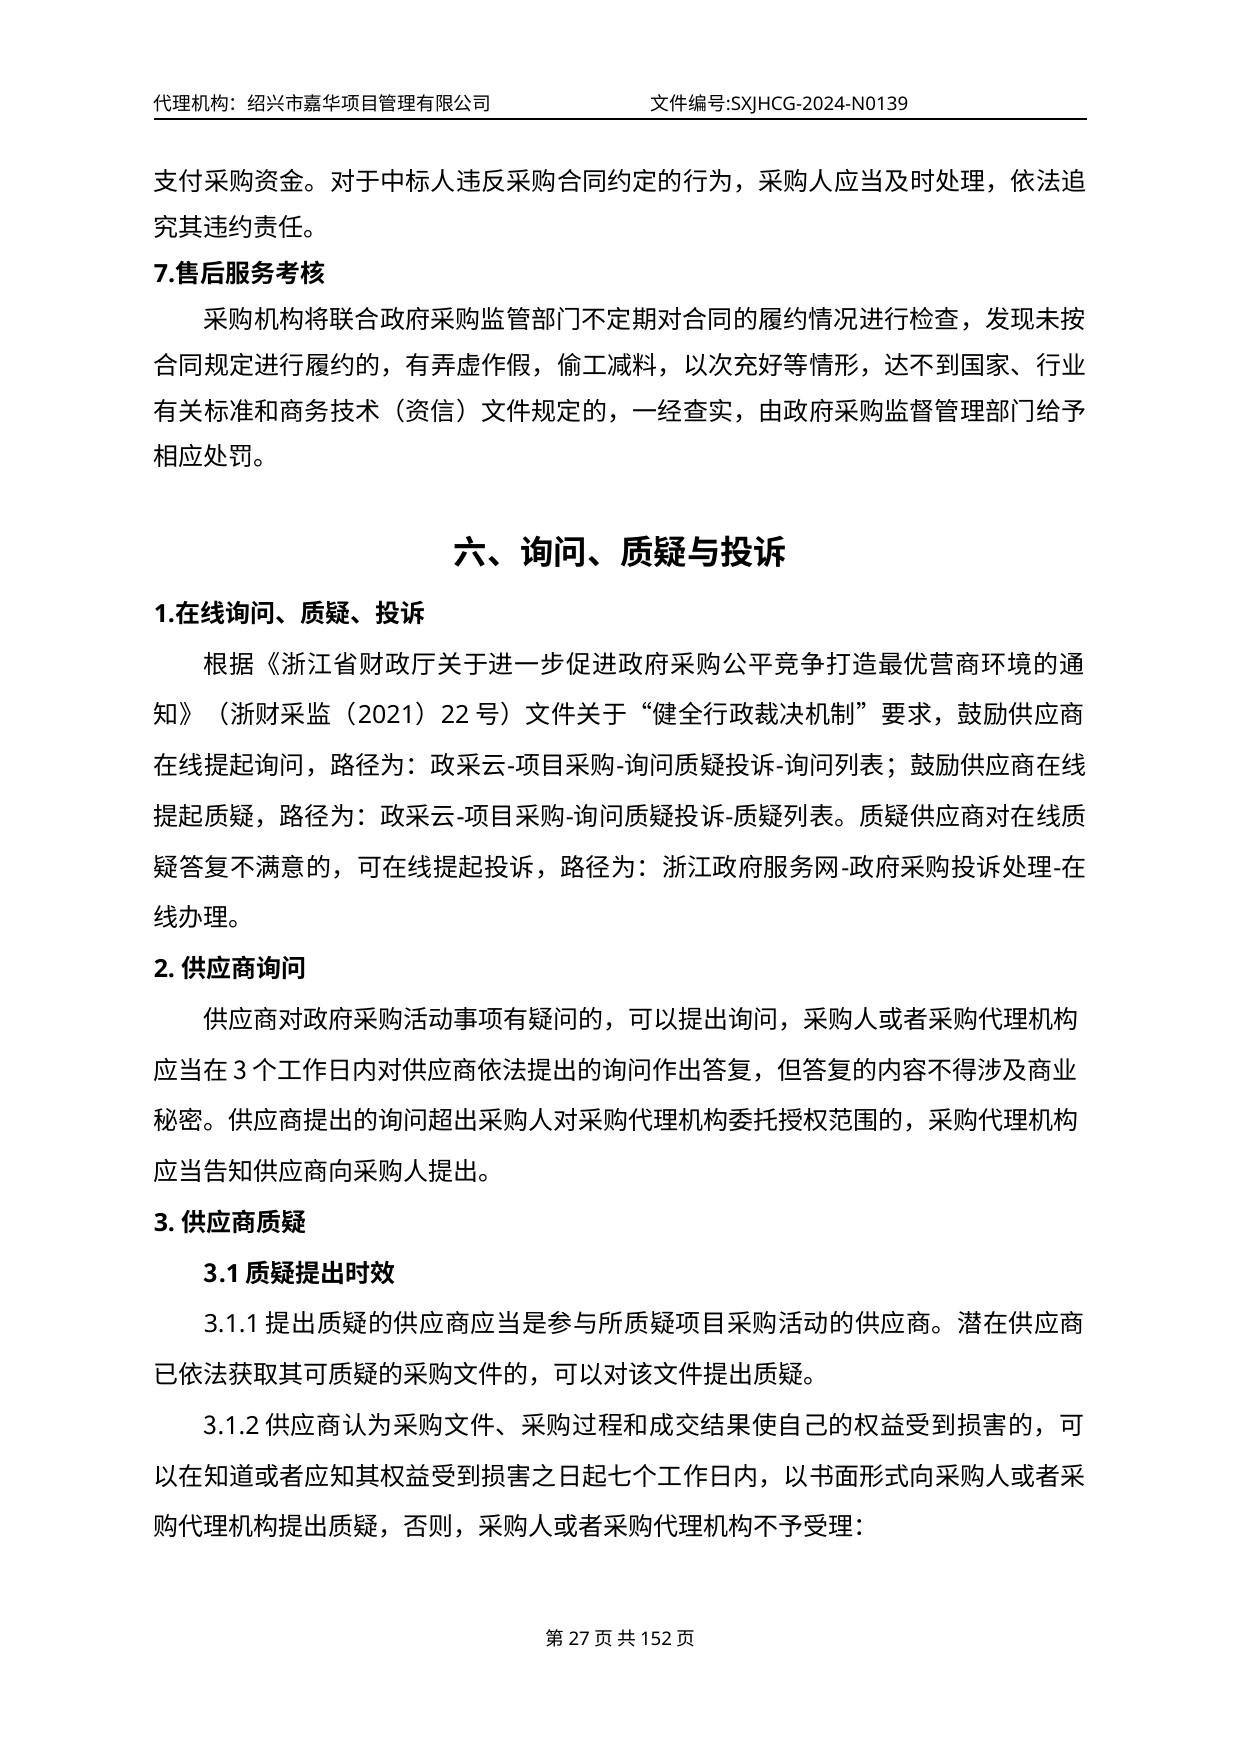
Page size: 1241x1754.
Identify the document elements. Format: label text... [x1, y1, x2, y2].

text 3. 供应商质疑 [153, 1202, 1087, 1238]
text 根据《浙江省财政厅关于进一步促进政府采购公平竞争打造最优营商环境的通知》（浙财采监（2021）22号）文件关于“健全行政裁决机制”要求，鼓励供应商在线提起询问，路径为：政采云-项目采购-询问质疑投诉-询问列表；鼓励供应商在线提起质疑，路径为：政采云-项目采购-询问质疑投诉-质疑列表。质疑供应商对在线质疑答复不满意的，可在线提起投诉，路径为：浙江政府服务网-政府采购投诉处理-在线办理。 [153, 644, 1087, 934]
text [153, 154, 1087, 246]
text 3.1.2供应商认为采购文件、采购过程和成交结果使自己的权益受到损害的，可以在知道或者应知其权益受到损害之日起七个工作日内，以书面形式向采购人或者采购代理机构提出质疑，否则，采购人或者采购代理机构不予受理： [153, 1405, 1087, 1543]
text 采购机构将联合政府采购监管部门不定期对合同的履约情况进行检查，发现未按合同规定进行履约的，有弄虚作假，偷工减料，以次充好等情形，达不到国家、行业有关标准和商务技术（资信）文件规定的，一经查实，由政府采购监督管理部门给予相应处罚。 [153, 292, 1087, 475]
text 六、询问、质疑与投诉 [153, 526, 1087, 574]
text 1.在线询问、质疑、投诉 [153, 593, 1087, 630]
text 3.1质疑提出时效 [153, 1253, 1087, 1289]
text 供应商对政府采购活动事项有疑问的，可以提出询问，采购人或者采购代理机构应当在3个工作日内对供应商依法提出的询问作出答复，但答复的内容不得涉及商业秘密。供应商提出的询问超出采购人对采购代理机构委托授权范围的，采购代理机构应当告知供应商向采购人提出。 [153, 999, 1087, 1188]
text 3.1.1提出质疑的供应商应当是参与所质疑项目采购活动的供应商。潜在供应商已依法获取其可质疑的采购文件的，可以对该文件提出质疑。 [153, 1304, 1087, 1391]
text 7.售后服务考核 [153, 246, 1087, 292]
text 2. 供应商询问 [153, 949, 1087, 985]
